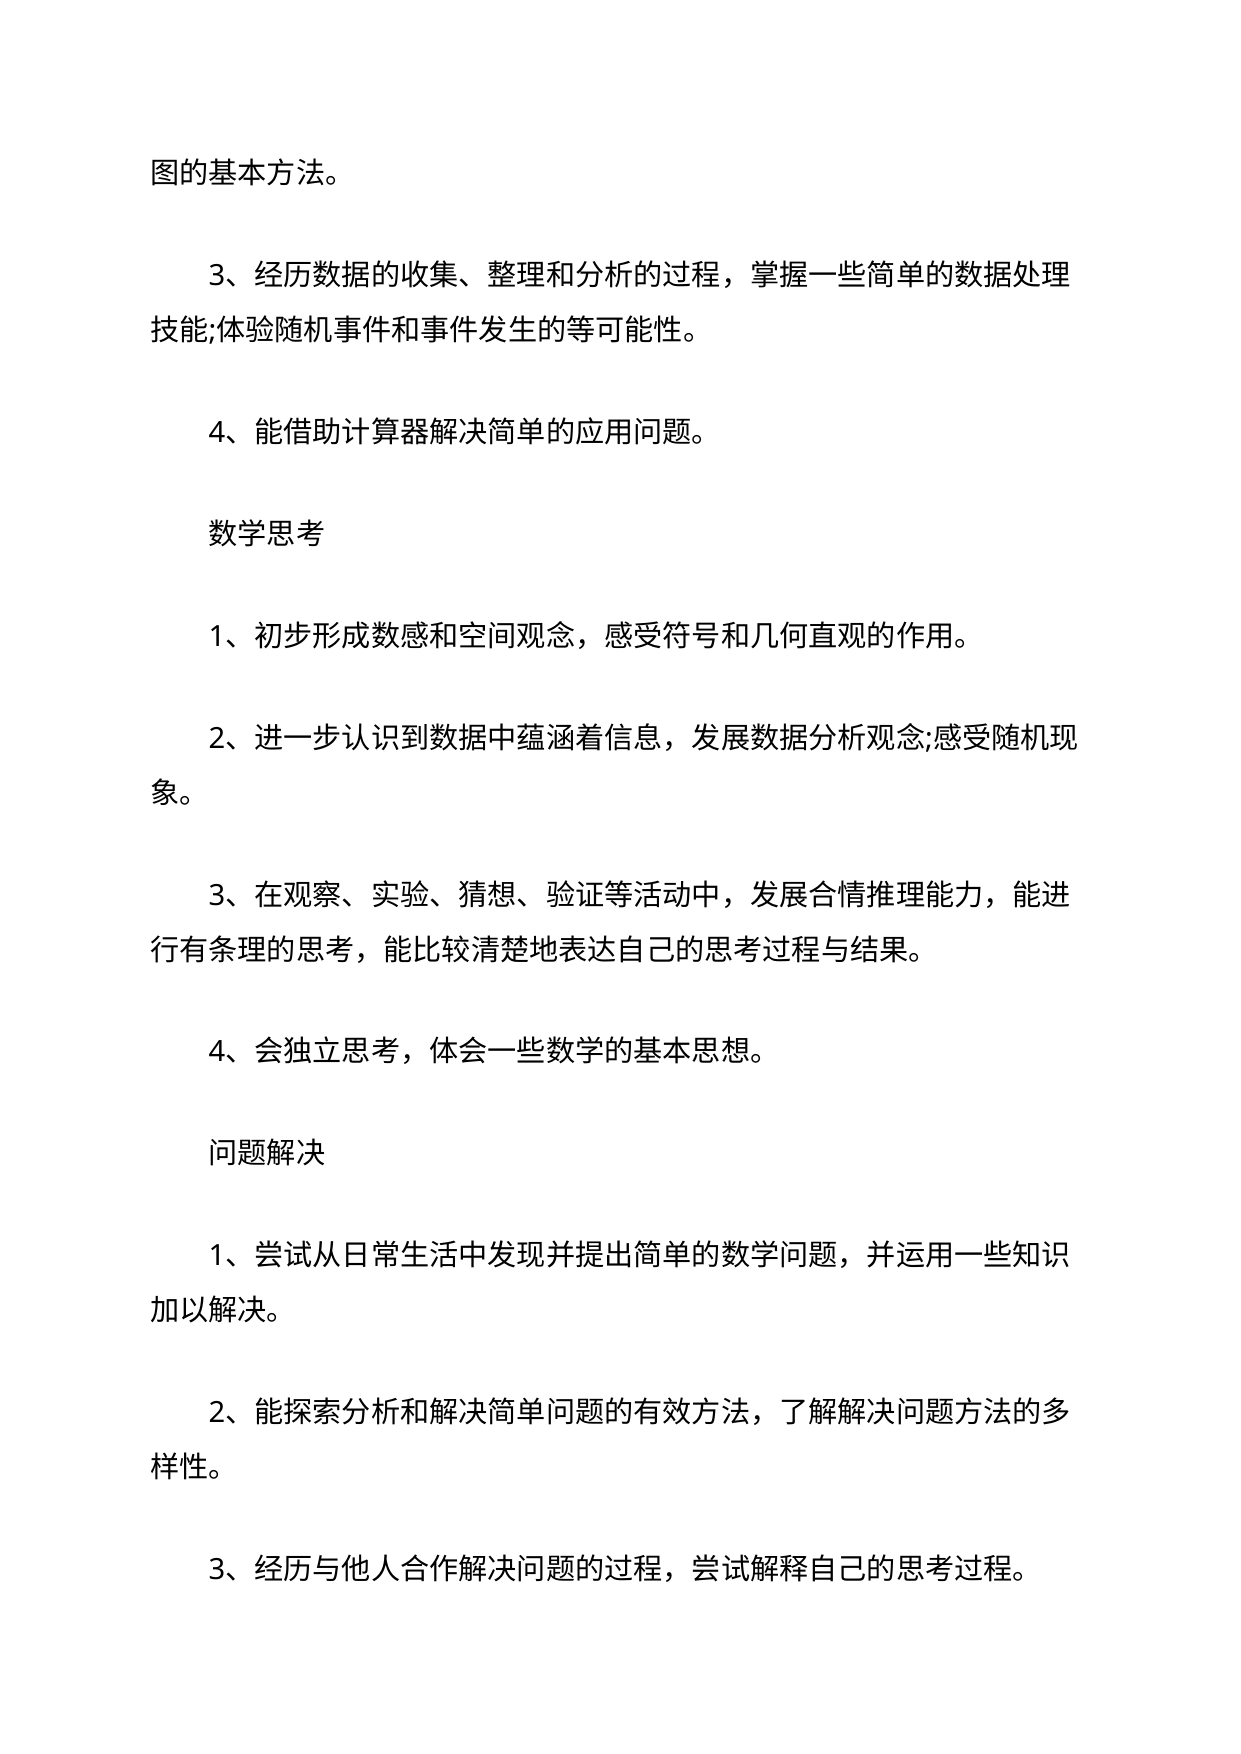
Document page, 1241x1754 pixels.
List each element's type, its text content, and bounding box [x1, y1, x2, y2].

text 4、能借助计算器解决简单的应用问题。 [150, 409, 1090, 451]
text 数学思考 [150, 511, 1090, 553]
text 问题解决 [150, 1130, 1090, 1172]
text 3、经历数据的收集、整理和分析的过程，掌握一些简单的数据处理技能;体验随机事件和事件发生的等可能性。 [150, 252, 1090, 349]
text 1、尝试从日常生活中发现并提出简单的数学问题，并运用一些知识加以解决。 [150, 1232, 1090, 1329]
text 3、经历与他人合作解决问题的过程，尝试解释自己的思考过程。 [150, 1545, 1090, 1588]
text 1、初步形成数感和空间观念，感受符号和几何直观的作用。 [150, 612, 1090, 655]
text 2、能探索分析和解决简单问题的有效方法，了解解决问题方法的多样性。 [150, 1388, 1090, 1486]
text 4、会独立思考，体会一些数学的基本思想。 [150, 1028, 1090, 1070]
text 3、在观察、实验、猜想、验证等活动中，发展合情推理能力，能进行有条理的思考，能比较清楚地表达自己的思考过程与结果。 [150, 871, 1090, 968]
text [150, 150, 1090, 192]
text 2、进一步认识到数据中蕴涵着信息，发展数据分析观念;感受随机现象。 [150, 714, 1090, 812]
